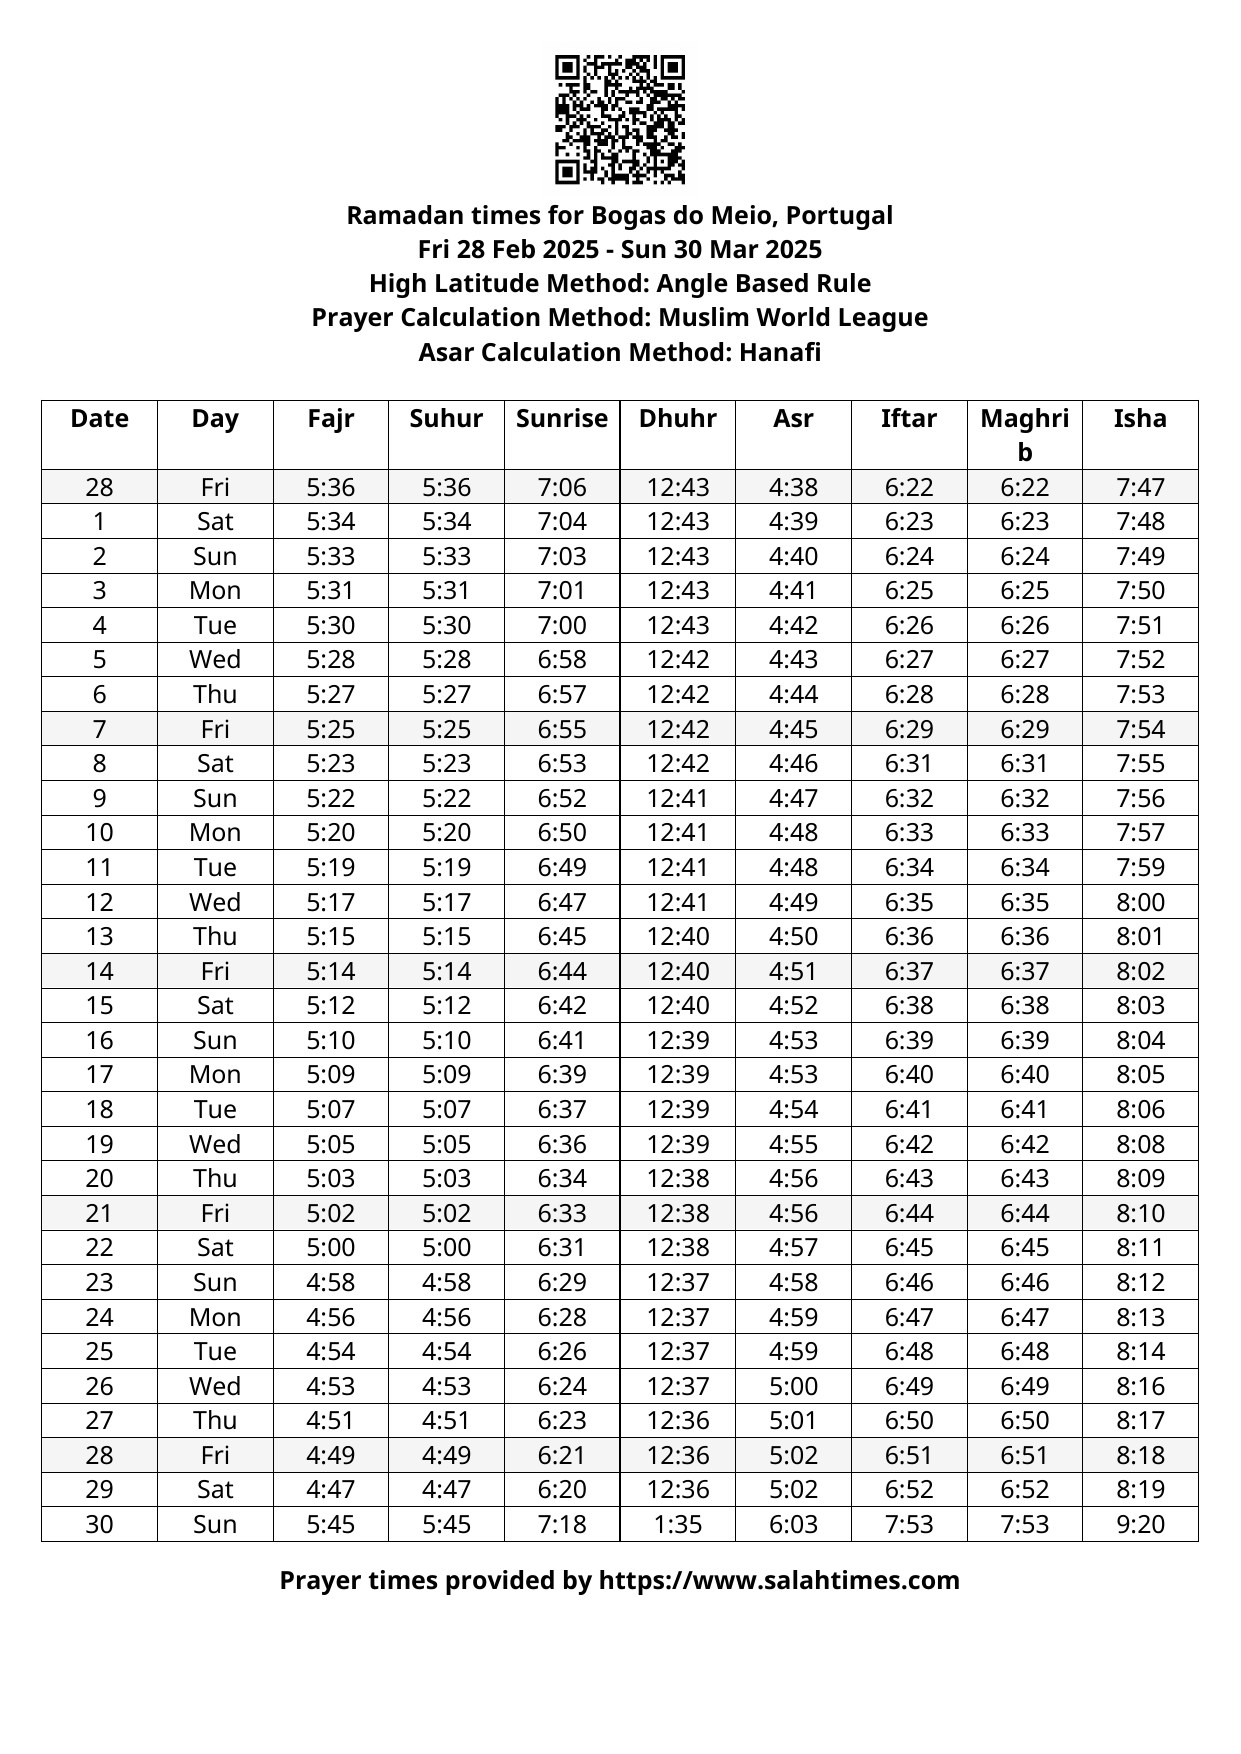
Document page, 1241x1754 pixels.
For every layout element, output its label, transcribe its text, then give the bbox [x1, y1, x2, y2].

table_cell 6:40 [852, 1058, 967, 1091]
table_cell 5:17 [274, 885, 388, 918]
table_cell 16 [42, 1023, 157, 1057]
table_cell 5:33 [274, 539, 388, 572]
table_cell 4:49 [274, 1438, 388, 1472]
table_cell 5:36 [274, 470, 388, 503]
table_cell 6:41 [852, 1092, 967, 1126]
table_cell Mon [158, 1058, 273, 1091]
table_cell 12:41 [621, 816, 735, 849]
table_cell 12:36 [621, 1438, 735, 1472]
table_cell 4:39 [736, 504, 851, 538]
table_cell 5:10 [389, 1023, 504, 1057]
table_cell Sat [158, 504, 273, 538]
table_cell 6:48 [852, 1334, 967, 1368]
table_cell 6:27 [852, 643, 967, 676]
table_cell 6:35 [968, 885, 1082, 918]
table_cell Wed [158, 1127, 273, 1160]
table_cell 7:18 [505, 1507, 619, 1541]
table_cell 4:56 [736, 1161, 851, 1195]
table_cell 6:53 [505, 746, 619, 780]
table_cell 6:50 [852, 1404, 967, 1437]
table_cell 6:28 [505, 1300, 619, 1333]
table_cell 4:53 [736, 1023, 851, 1057]
table_cell 6:47 [852, 1300, 967, 1333]
table_cell 8:08 [1083, 1127, 1198, 1160]
table_cell 5:34 [274, 504, 388, 538]
table_cell 5:20 [274, 816, 388, 849]
table_cell 4:56 [736, 1196, 851, 1229]
table_cell 5:31 [389, 574, 504, 607]
table_cell 4:47 [274, 1473, 388, 1506]
table_cell 5:03 [274, 1161, 388, 1195]
table_cell 5:02 [736, 1438, 851, 1472]
table_cell 8:10 [1083, 1196, 1198, 1229]
table_cell 5:25 [389, 712, 504, 745]
table_cell Thu [158, 919, 273, 953]
table_cell 5:22 [274, 781, 388, 814]
table_cell 6:32 [852, 781, 967, 814]
table_header Isha [1083, 401, 1198, 469]
table_cell 5:19 [274, 850, 388, 884]
table_cell 19 [42, 1127, 157, 1160]
table_cell 7:53 [852, 1507, 967, 1541]
table_cell 12:42 [621, 643, 735, 676]
table_cell 7:04 [505, 504, 619, 538]
table_cell 6:28 [852, 677, 967, 711]
table_cell 4:56 [389, 1300, 504, 1333]
table_cell 12:38 [621, 1161, 735, 1195]
table_cell 12:39 [621, 1092, 735, 1126]
table_cell 4:47 [736, 781, 851, 814]
table_cell 4:48 [736, 816, 851, 849]
table_cell 30 [42, 1507, 157, 1541]
table_cell 1 [42, 504, 157, 538]
table_cell 12:43 [621, 504, 735, 538]
table_cell 7 [42, 712, 157, 745]
table_cell 5:09 [389, 1058, 504, 1091]
table_cell 7:53 [1083, 677, 1198, 711]
table_cell Wed [158, 1369, 273, 1402]
table_cell 6:43 [852, 1161, 967, 1195]
table_cell 4:52 [736, 989, 851, 1022]
table_cell 5:07 [389, 1092, 504, 1126]
table_cell Wed [158, 885, 273, 918]
table_cell 4:42 [736, 608, 851, 642]
table_cell 4:41 [736, 574, 851, 607]
table_cell 6:45 [968, 1231, 1082, 1264]
table_cell 5:17 [389, 885, 504, 918]
table_cell 4:58 [736, 1265, 851, 1299]
table_cell 12:40 [621, 919, 735, 953]
table_cell 5:01 [736, 1404, 851, 1437]
table_cell 6:20 [505, 1473, 619, 1506]
table_cell 6:52 [968, 1473, 1082, 1506]
table_cell 6:41 [968, 1092, 1082, 1126]
table_cell 6:46 [968, 1265, 1082, 1299]
table_cell 12:36 [621, 1473, 735, 1506]
table_cell Sun [158, 1507, 273, 1541]
table_cell 4:53 [736, 1058, 851, 1091]
picture [542, 41, 699, 198]
table_cell 28 [42, 1438, 157, 1472]
table_header Iftar [852, 401, 967, 469]
table_cell 5:33 [389, 539, 504, 572]
table_cell 4:51 [736, 954, 851, 987]
table_cell 12:40 [621, 989, 735, 1022]
text High Latitude Method: Angle Based Rule [42, 266, 1198, 300]
table_cell 12:38 [621, 1231, 735, 1264]
table_cell 7:06 [505, 470, 619, 503]
table_cell 4:54 [389, 1334, 504, 1368]
table_cell 6:48 [968, 1334, 1082, 1368]
table_cell 4:44 [736, 677, 851, 711]
text Prayer times provided by https://www.salahtimes.com [42, 1563, 1198, 1597]
table_cell Wed [158, 643, 273, 676]
table_cell 5:05 [274, 1127, 388, 1160]
table_cell 6:26 [505, 1334, 619, 1368]
table_cell 4:58 [389, 1265, 504, 1299]
table_cell 4 [42, 608, 157, 642]
table_cell 5:25 [274, 712, 388, 745]
table_cell Sun [158, 1265, 273, 1299]
table_cell 6:49 [505, 850, 619, 884]
table_cell 6:44 [852, 1196, 967, 1229]
table_cell Sun [158, 781, 273, 814]
table_header Maghrib [968, 401, 1082, 469]
table_cell 4:53 [274, 1369, 388, 1402]
table_cell 8:12 [1083, 1265, 1198, 1299]
table_cell 6:47 [505, 885, 619, 918]
table_cell 6:44 [968, 1196, 1082, 1229]
table_cell 4:51 [389, 1404, 504, 1437]
table_cell 27 [42, 1404, 157, 1437]
table_cell 7:57 [1083, 816, 1198, 849]
table_cell 5:27 [274, 677, 388, 711]
table_cell 7:48 [1083, 504, 1198, 538]
table_cell 21 [42, 1196, 157, 1229]
table_cell 6:37 [852, 954, 967, 987]
table_cell Thu [158, 1161, 273, 1195]
table_cell 6:58 [505, 643, 619, 676]
table_cell 12:43 [621, 539, 735, 572]
table_cell 22 [42, 1231, 157, 1264]
table_cell 6:26 [852, 608, 967, 642]
table_cell 12:42 [621, 677, 735, 711]
table_cell 6:39 [852, 1023, 967, 1057]
table_cell 4:59 [736, 1334, 851, 1368]
table_cell 2 [42, 539, 157, 572]
table_cell 6:23 [968, 504, 1082, 538]
text Fri 28 Feb 2025 - Sun 30 Mar 2025 [42, 232, 1198, 266]
table_cell 12:39 [621, 1023, 735, 1057]
table_cell 6:26 [968, 608, 1082, 642]
table_cell 12:37 [621, 1334, 735, 1368]
table_cell 5:09 [274, 1058, 388, 1091]
table_cell 29 [42, 1473, 157, 1506]
table_cell 11 [42, 850, 157, 884]
table_cell 13 [42, 919, 157, 953]
table_cell 6:57 [505, 677, 619, 711]
table_cell 12:39 [621, 1127, 735, 1160]
table_cell 5:02 [389, 1196, 504, 1229]
table_cell 5:20 [389, 816, 504, 849]
table_cell 6:27 [968, 643, 1082, 676]
table_cell 18 [42, 1092, 157, 1126]
table_cell 10 [42, 816, 157, 849]
table_cell 5:12 [389, 989, 504, 1022]
table_cell 7:01 [505, 574, 619, 607]
table_cell 6:45 [505, 919, 619, 953]
table_cell 6:34 [968, 850, 1082, 884]
table_cell 7:50 [1083, 574, 1198, 607]
table_cell 6:36 [505, 1127, 619, 1160]
table_cell Thu [158, 677, 273, 711]
table_header Dhuhr [621, 401, 735, 469]
table_cell 12:43 [621, 574, 735, 607]
table_cell 6:41 [505, 1023, 619, 1057]
table_cell Tue [158, 850, 273, 884]
table_cell 6:52 [852, 1473, 967, 1506]
table_cell 5:00 [736, 1369, 851, 1402]
table_cell 5:45 [274, 1507, 388, 1541]
table_cell 6:46 [852, 1265, 967, 1299]
table_cell 8:17 [1083, 1404, 1198, 1437]
table_cell 4:58 [274, 1265, 388, 1299]
table_cell Sat [158, 746, 273, 780]
table_cell 6:25 [968, 574, 1082, 607]
table_cell 6:49 [968, 1369, 1082, 1402]
table_cell 5:19 [389, 850, 504, 884]
table_cell 8:09 [1083, 1161, 1198, 1195]
table_cell 5:28 [274, 643, 388, 676]
table_cell 12:37 [621, 1369, 735, 1402]
table_cell 6:24 [505, 1369, 619, 1402]
table_cell 12:41 [621, 885, 735, 918]
table_cell 7:47 [1083, 470, 1198, 503]
table_cell 12:36 [621, 1404, 735, 1437]
table_cell 8:04 [1083, 1023, 1198, 1057]
table_cell Tue [158, 1092, 273, 1126]
table_cell 8:03 [1083, 989, 1198, 1022]
table_cell 4:54 [274, 1334, 388, 1368]
table_cell 6:24 [852, 539, 967, 572]
table_cell 4:51 [274, 1404, 388, 1437]
table_cell 3 [42, 574, 157, 607]
table_cell 4:47 [389, 1473, 504, 1506]
table_cell 9:20 [1083, 1507, 1198, 1541]
table_cell 5:45 [389, 1507, 504, 1541]
table_cell 8:02 [1083, 954, 1198, 987]
table_cell 4:57 [736, 1231, 851, 1264]
table_cell 5:28 [389, 643, 504, 676]
table_cell 12:38 [621, 1196, 735, 1229]
table_cell 6:51 [968, 1438, 1082, 1472]
table_cell 6:36 [852, 919, 967, 953]
table_cell 5:36 [389, 470, 504, 503]
table_header Date [42, 401, 157, 469]
table_cell 6:33 [852, 816, 967, 849]
table_cell 6:23 [852, 504, 967, 538]
table_cell Mon [158, 574, 273, 607]
table_cell 14 [42, 954, 157, 987]
table_cell 6:29 [852, 712, 967, 745]
table_cell 8:00 [1083, 885, 1198, 918]
table_cell 5:15 [389, 919, 504, 953]
table_cell 6:52 [505, 781, 619, 814]
table_header Suhur [389, 401, 504, 469]
table_cell 20 [42, 1161, 157, 1195]
table_cell 5:00 [389, 1231, 504, 1264]
table_header Fajr [274, 401, 388, 469]
table_cell 4:55 [736, 1127, 851, 1160]
table_cell 12 [42, 885, 157, 918]
table_cell 7:56 [1083, 781, 1198, 814]
table_cell 6:31 [852, 746, 967, 780]
table_cell 4:53 [389, 1369, 504, 1402]
table_cell 17 [42, 1058, 157, 1091]
table_cell 6:50 [968, 1404, 1082, 1437]
table_cell 5:14 [389, 954, 504, 987]
table_cell 5:03 [389, 1161, 504, 1195]
table_cell 5:30 [274, 608, 388, 642]
table_cell 6:45 [852, 1231, 967, 1264]
table_header Day [158, 401, 273, 469]
table_cell 5:05 [389, 1127, 504, 1160]
table_cell 24 [42, 1300, 157, 1333]
table_cell 4:46 [736, 746, 851, 780]
table_cell 15 [42, 989, 157, 1022]
table_cell 12:40 [621, 954, 735, 987]
table_cell Mon [158, 816, 273, 849]
table_cell 5:34 [389, 504, 504, 538]
table_cell 8:16 [1083, 1369, 1198, 1402]
table_cell 7:00 [505, 608, 619, 642]
table_cell 7:59 [1083, 850, 1198, 884]
table_cell 6:43 [968, 1161, 1082, 1195]
table_cell 6:25 [852, 574, 967, 607]
table_cell 5:10 [274, 1023, 388, 1057]
table_cell 4:54 [736, 1092, 851, 1126]
table_cell 4:38 [736, 470, 851, 503]
table_cell 5:12 [274, 989, 388, 1022]
table_cell 26 [42, 1369, 157, 1402]
table_cell 4:48 [736, 850, 851, 884]
table_cell 6:24 [968, 539, 1082, 572]
table_cell 6:38 [852, 989, 967, 1022]
table_cell 6:33 [505, 1196, 619, 1229]
table_cell 8:01 [1083, 919, 1198, 953]
table_cell 5:23 [274, 746, 388, 780]
table_cell Sun [158, 539, 273, 572]
table_cell 8:11 [1083, 1231, 1198, 1264]
table_cell Fri [158, 1438, 273, 1472]
table_cell 6:34 [505, 1161, 619, 1195]
table_cell 12:43 [621, 470, 735, 503]
table_cell Fri [158, 712, 273, 745]
table_cell 8:06 [1083, 1092, 1198, 1126]
table_cell 23 [42, 1265, 157, 1299]
table_header Sunrise [505, 401, 619, 469]
text Prayer Calculation Method: Muslim World League [42, 300, 1198, 334]
table_cell 6:40 [968, 1058, 1082, 1091]
table_cell 6:32 [968, 781, 1082, 814]
table_cell 8:14 [1083, 1334, 1198, 1368]
table_cell 6:38 [968, 989, 1082, 1022]
table_cell 6 [42, 677, 157, 711]
table_cell 7:49 [1083, 539, 1198, 572]
table_cell 5:15 [274, 919, 388, 953]
table_cell 6:39 [968, 1023, 1082, 1057]
table_cell 7:55 [1083, 746, 1198, 780]
table_cell 5:14 [274, 954, 388, 987]
table_cell 6:21 [505, 1438, 619, 1472]
table_cell 6:50 [505, 816, 619, 849]
table_cell 12:39 [621, 1058, 735, 1091]
table_cell Thu [158, 1404, 273, 1437]
table_cell 6:44 [505, 954, 619, 987]
table_cell 5:27 [389, 677, 504, 711]
table_cell 6:22 [852, 470, 967, 503]
table_cell 6:35 [852, 885, 967, 918]
table_cell 5:07 [274, 1092, 388, 1126]
table_cell 12:42 [621, 712, 735, 745]
table_cell 4:49 [736, 885, 851, 918]
table_cell 8:18 [1083, 1438, 1198, 1472]
table_cell 4:45 [736, 712, 851, 745]
table_cell 5:02 [736, 1473, 851, 1506]
table_cell 9 [42, 781, 157, 814]
table_cell 5 [42, 643, 157, 676]
table_cell 6:29 [968, 712, 1082, 745]
table_cell 4:59 [736, 1300, 851, 1333]
table_cell 8:13 [1083, 1300, 1198, 1333]
table_cell 4:49 [389, 1438, 504, 1472]
table_cell 6:37 [968, 954, 1082, 987]
table_cell Tue [158, 608, 273, 642]
table_cell Sun [158, 1023, 273, 1057]
table_cell 8:05 [1083, 1058, 1198, 1091]
table_cell 6:47 [968, 1300, 1082, 1333]
text Asar Calculation Method: Hanafi [42, 334, 1198, 368]
table_cell 6:31 [968, 746, 1082, 780]
table_header Asr [736, 401, 851, 469]
table_cell 5:00 [274, 1231, 388, 1264]
table_cell 4:43 [736, 643, 851, 676]
table_cell 7:54 [1083, 712, 1198, 745]
table_cell 28 [42, 470, 157, 503]
table_cell 6:34 [852, 850, 967, 884]
table_cell 6:31 [505, 1231, 619, 1264]
table_cell 6:22 [968, 470, 1082, 503]
table_cell 5:22 [389, 781, 504, 814]
table_cell 1:35 [621, 1507, 735, 1541]
table_cell 6:37 [505, 1092, 619, 1126]
table_cell 12:41 [621, 850, 735, 884]
table_cell 6:49 [852, 1369, 967, 1402]
table_cell 5:30 [389, 608, 504, 642]
table_cell 6:03 [736, 1507, 851, 1541]
table_cell 12:37 [621, 1265, 735, 1299]
table_cell 6:33 [968, 816, 1082, 849]
table_cell 12:43 [621, 608, 735, 642]
table_cell 8 [42, 746, 157, 780]
table_cell 4:56 [274, 1300, 388, 1333]
table_cell 6:36 [968, 919, 1082, 953]
table_cell 12:37 [621, 1300, 735, 1333]
table_cell 5:02 [274, 1196, 388, 1229]
table_cell 4:40 [736, 539, 851, 572]
table_cell 7:03 [505, 539, 619, 572]
table_cell 6:55 [505, 712, 619, 745]
table_cell 12:41 [621, 781, 735, 814]
table_cell Fri [158, 470, 273, 503]
table_cell 8:19 [1083, 1473, 1198, 1506]
table_cell Sat [158, 989, 273, 1022]
table_cell 6:28 [968, 677, 1082, 711]
table_cell Sat [158, 1231, 273, 1264]
text Ramadan times for Bogas do Meio, Portugal [42, 198, 1198, 232]
table_cell 6:42 [505, 989, 619, 1022]
table_cell 5:31 [274, 574, 388, 607]
table_cell Mon [158, 1300, 273, 1333]
table_cell 12:42 [621, 746, 735, 780]
table_cell 6:51 [852, 1438, 967, 1472]
table_cell 25 [42, 1334, 157, 1368]
table_cell Fri [158, 954, 273, 987]
table_cell 4:50 [736, 919, 851, 953]
table_cell 6:42 [852, 1127, 967, 1160]
table_cell Sat [158, 1473, 273, 1506]
table_cell 7:53 [968, 1507, 1082, 1541]
table_cell Fri [158, 1196, 273, 1229]
table_cell 6:23 [505, 1404, 619, 1437]
table_cell 6:39 [505, 1058, 619, 1091]
table_cell 7:51 [1083, 608, 1198, 642]
table_cell 6:29 [505, 1265, 619, 1299]
table_cell 6:42 [968, 1127, 1082, 1160]
table_cell 7:52 [1083, 643, 1198, 676]
table_cell 5:23 [389, 746, 504, 780]
table_cell Tue [158, 1334, 273, 1368]
